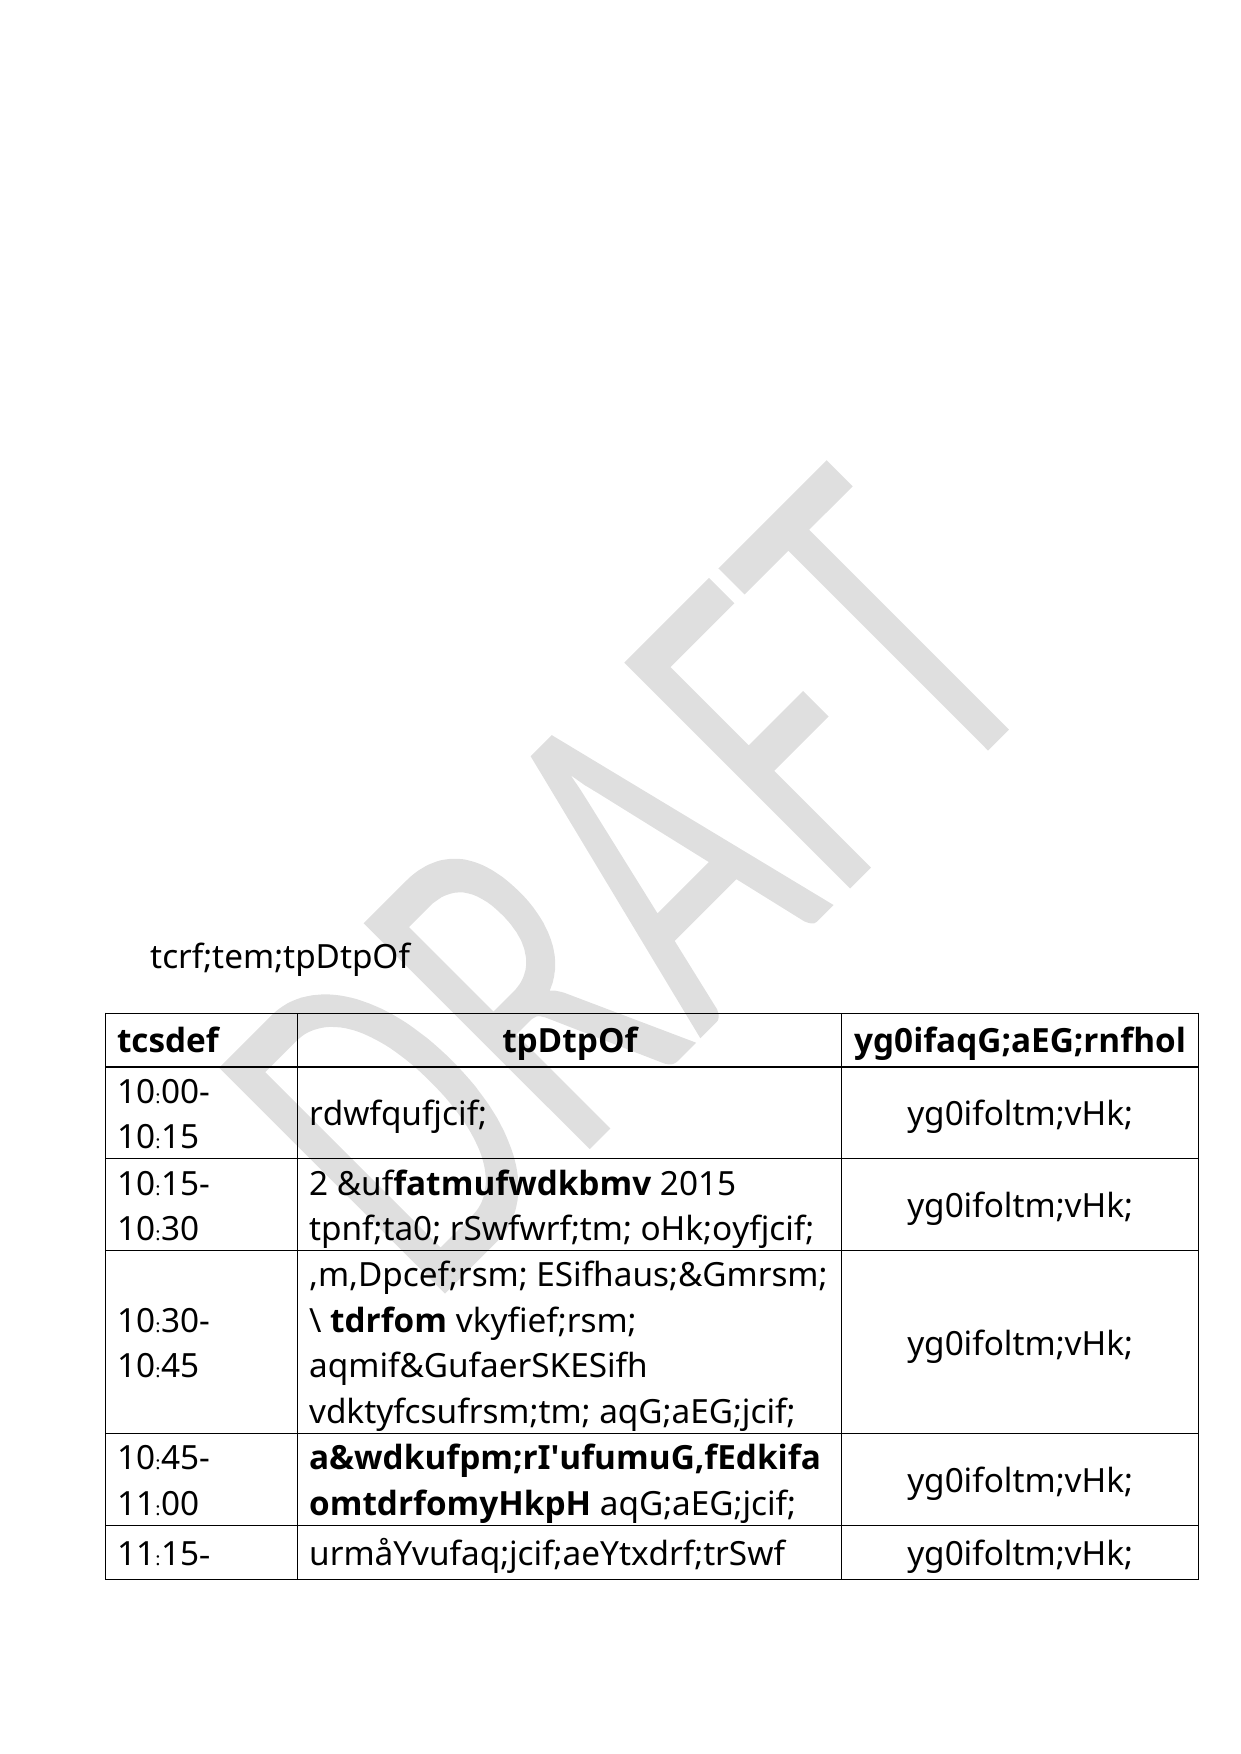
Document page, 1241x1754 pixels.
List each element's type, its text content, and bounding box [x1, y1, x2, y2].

table_cell yg0ifoltm;vHk; [842, 1434, 1198, 1525]
table_header tpDtpOf [298, 1014, 841, 1066]
table_cell 10:45- 11:00 [106, 1434, 297, 1525]
table_cell yg0ifoltm;vHk; [842, 1251, 1198, 1433]
table_cell 10:30- 10:45 [106, 1251, 297, 1433]
table_cell 10:15- 10:30 [106, 1159, 297, 1250]
table_cell 11:15- 11:30 [106, 1526, 297, 1579]
table_header yg0ifaqG;aEG;rnfhol [842, 1014, 1198, 1066]
table_cell a&wdkufpm;rI'ufumuG,fEdkifaomtdrfomyHkpH aqG;aEG;jcif; [298, 1434, 841, 1525]
table_cell ,m,Dpcef;rsm; ESifhaus;&Gmrsm; \ tdrfom vkyfief;rsm; aqmif&GufaerSKESifh vdktyfcsufrsm;tm; aqG;aEG;jcif; [298, 1251, 841, 1433]
table_header tcsdef [106, 1014, 297, 1066]
table_cell yg0ifoltm;vHk; [842, 1159, 1198, 1250]
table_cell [298, 1526, 841, 1579]
table_cell 10:00- 10:15 [106, 1068, 297, 1158]
table_cell yg0ifoltm;vHk; [842, 1068, 1198, 1158]
table_cell yg0ifoltm;vHk; [842, 1526, 1198, 1579]
table_cell 2 &uffatmufwdkbmv 2015 tpnf;ta0; rSwfwrf;tm; oHk;oyfjcif; [298, 1159, 841, 1250]
text tcrf;tem;tpDtpOf [150, 933, 1122, 978]
table_cell rdwfqufjcif; [298, 1068, 841, 1158]
